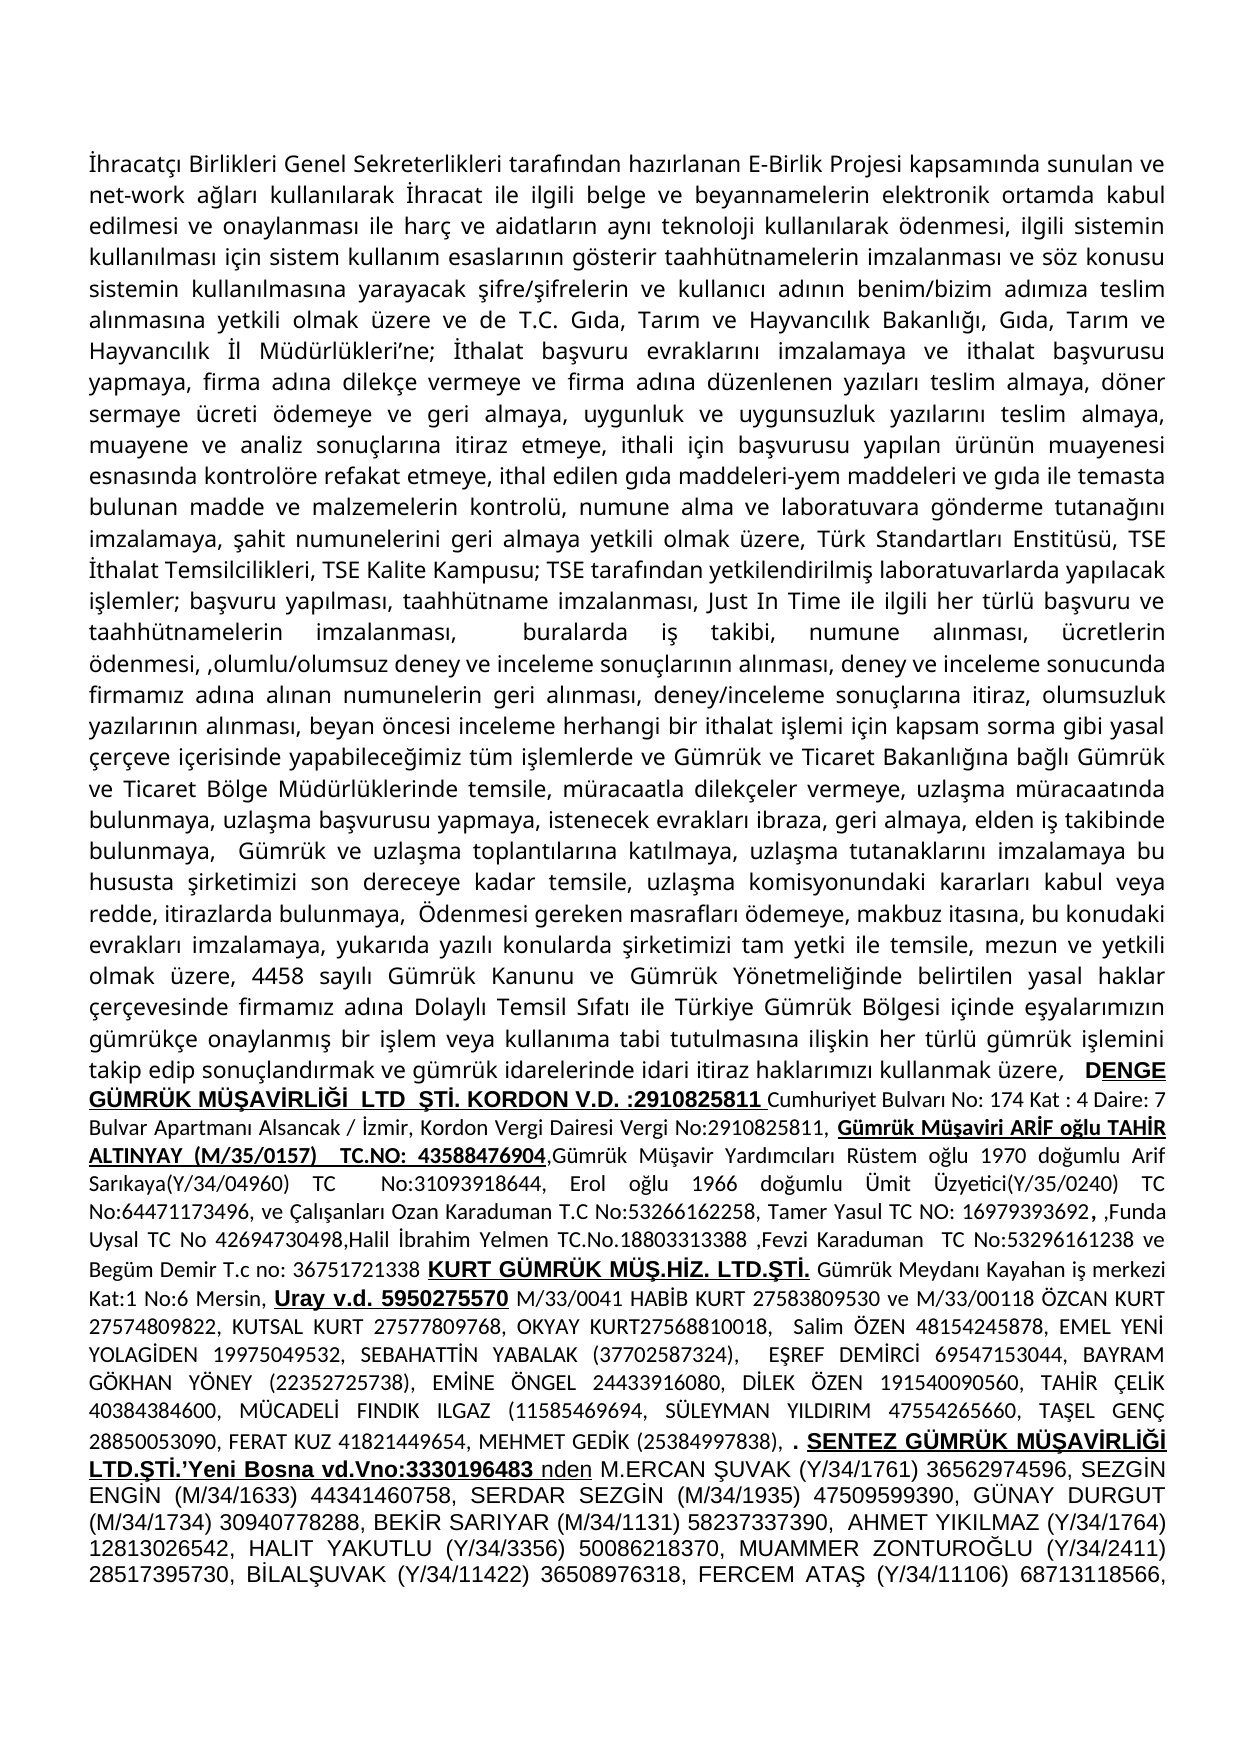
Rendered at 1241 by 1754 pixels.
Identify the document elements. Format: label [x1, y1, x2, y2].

text [88, 148, 1166, 1588]
